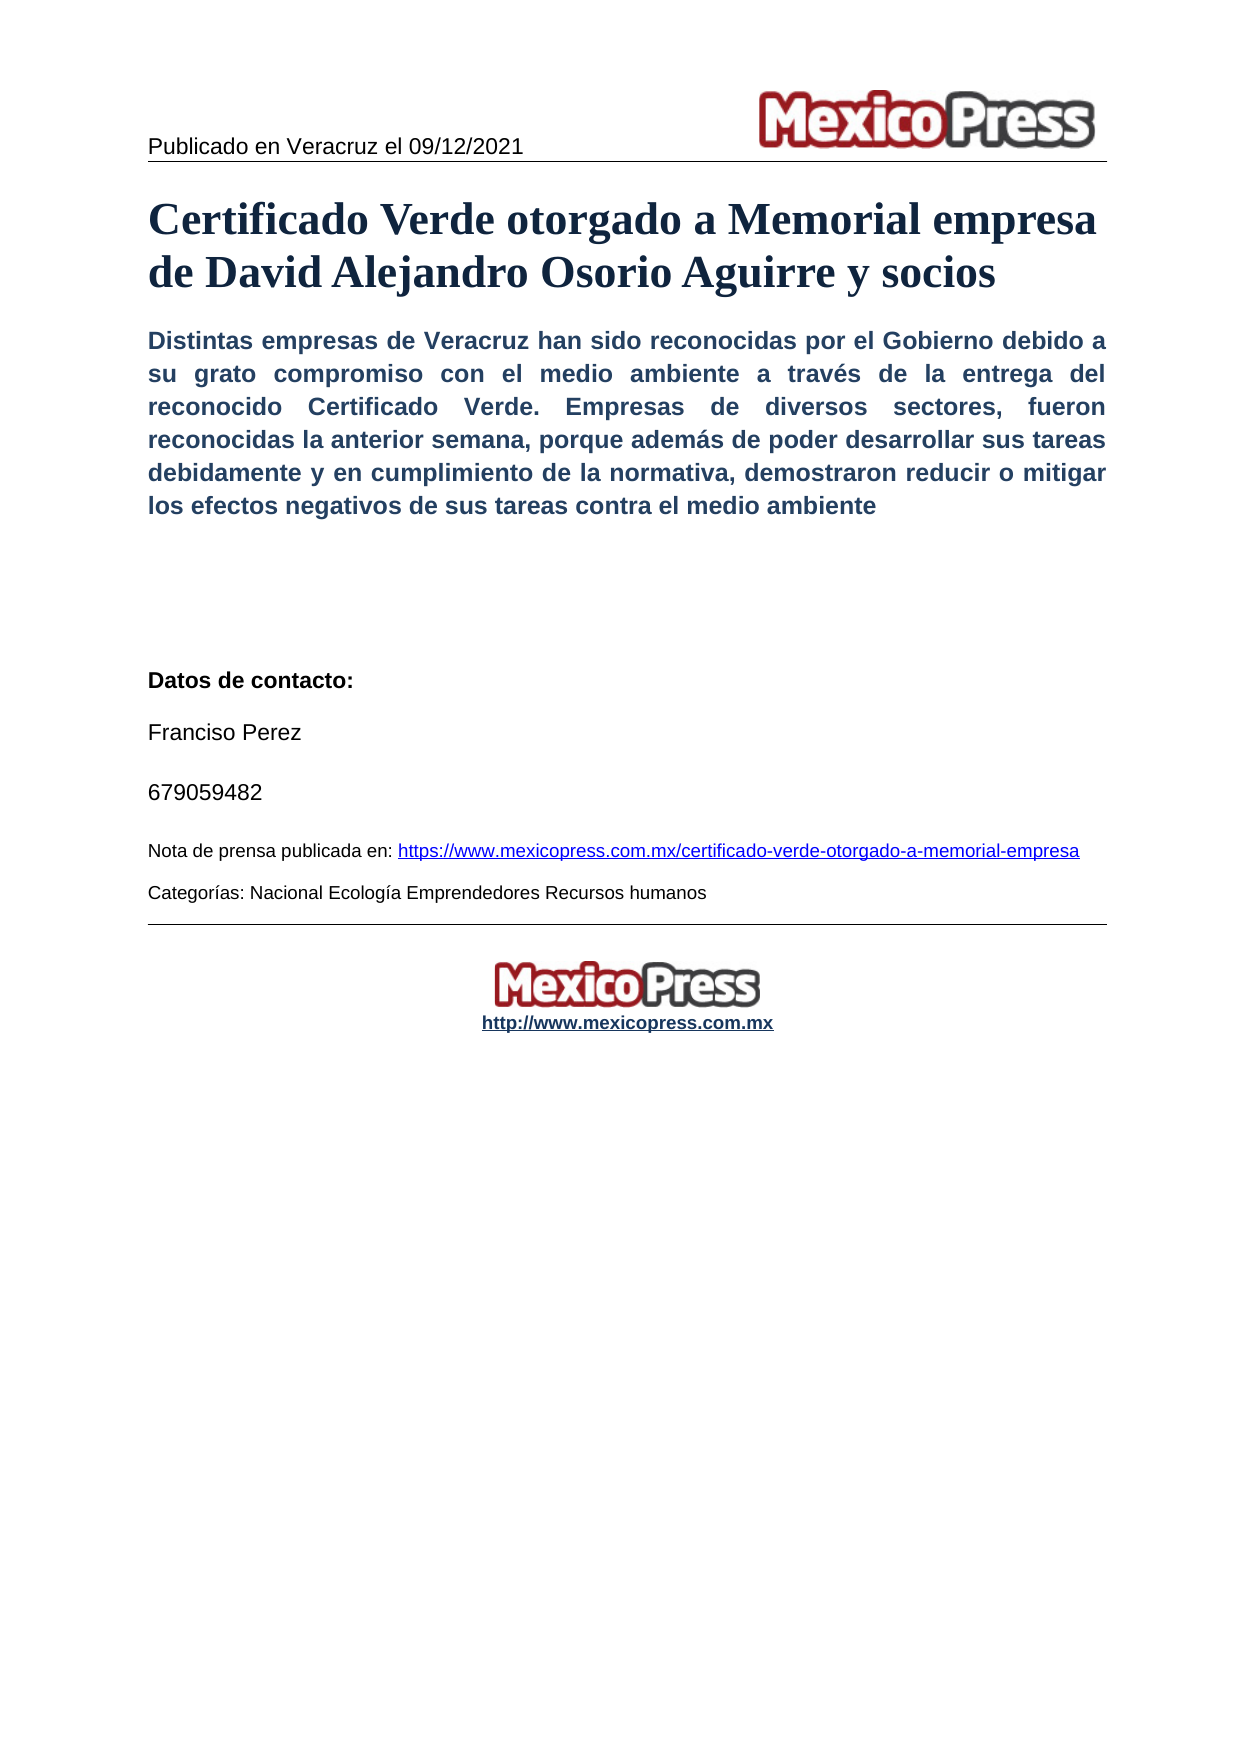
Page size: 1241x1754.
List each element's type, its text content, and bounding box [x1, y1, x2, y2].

subtitle Distintas empresas de Veracruz han sido reconocidas por el Gobierno debido a su grato compromiso con el medio ambiente a través de la entrega del reconocido Certificado Verde. Empresas de diversos sectores, fueron reconocidas la anterior semana, porque además de poder desarrollar sus tareas debidamente y en cumplimiento de la normativa, demostraron reducir o mitigar los efectos negativos de sus tareas contra el medio ambiente [148, 326, 1107, 520]
text Categorías: Nacional Ecología Emprendedores Recursos humanos [148, 882, 1107, 903]
text Datos de contacto: [148, 667, 1107, 694]
text Publicado en Veracruz el 09/12/2021 [148, 133, 1107, 161]
picture [759, 90, 1096, 133]
picture [494, 961, 760, 1008]
text http://www.mexicopress.com.mx [148, 1012, 1107, 1033]
text 679059482 [148, 779, 1063, 805]
text Nota de prensa publicada en: https://www.mexicopress.com.mx/certificado-verde-otorgado-a-memorial-empresa [148, 839, 1107, 861]
subtitle Certificado Verde otorgado a Memorial empresa de David Alejandro Osorio Aguirre y socios [148, 192, 1107, 297]
text Franciso Perez [148, 718, 1063, 745]
